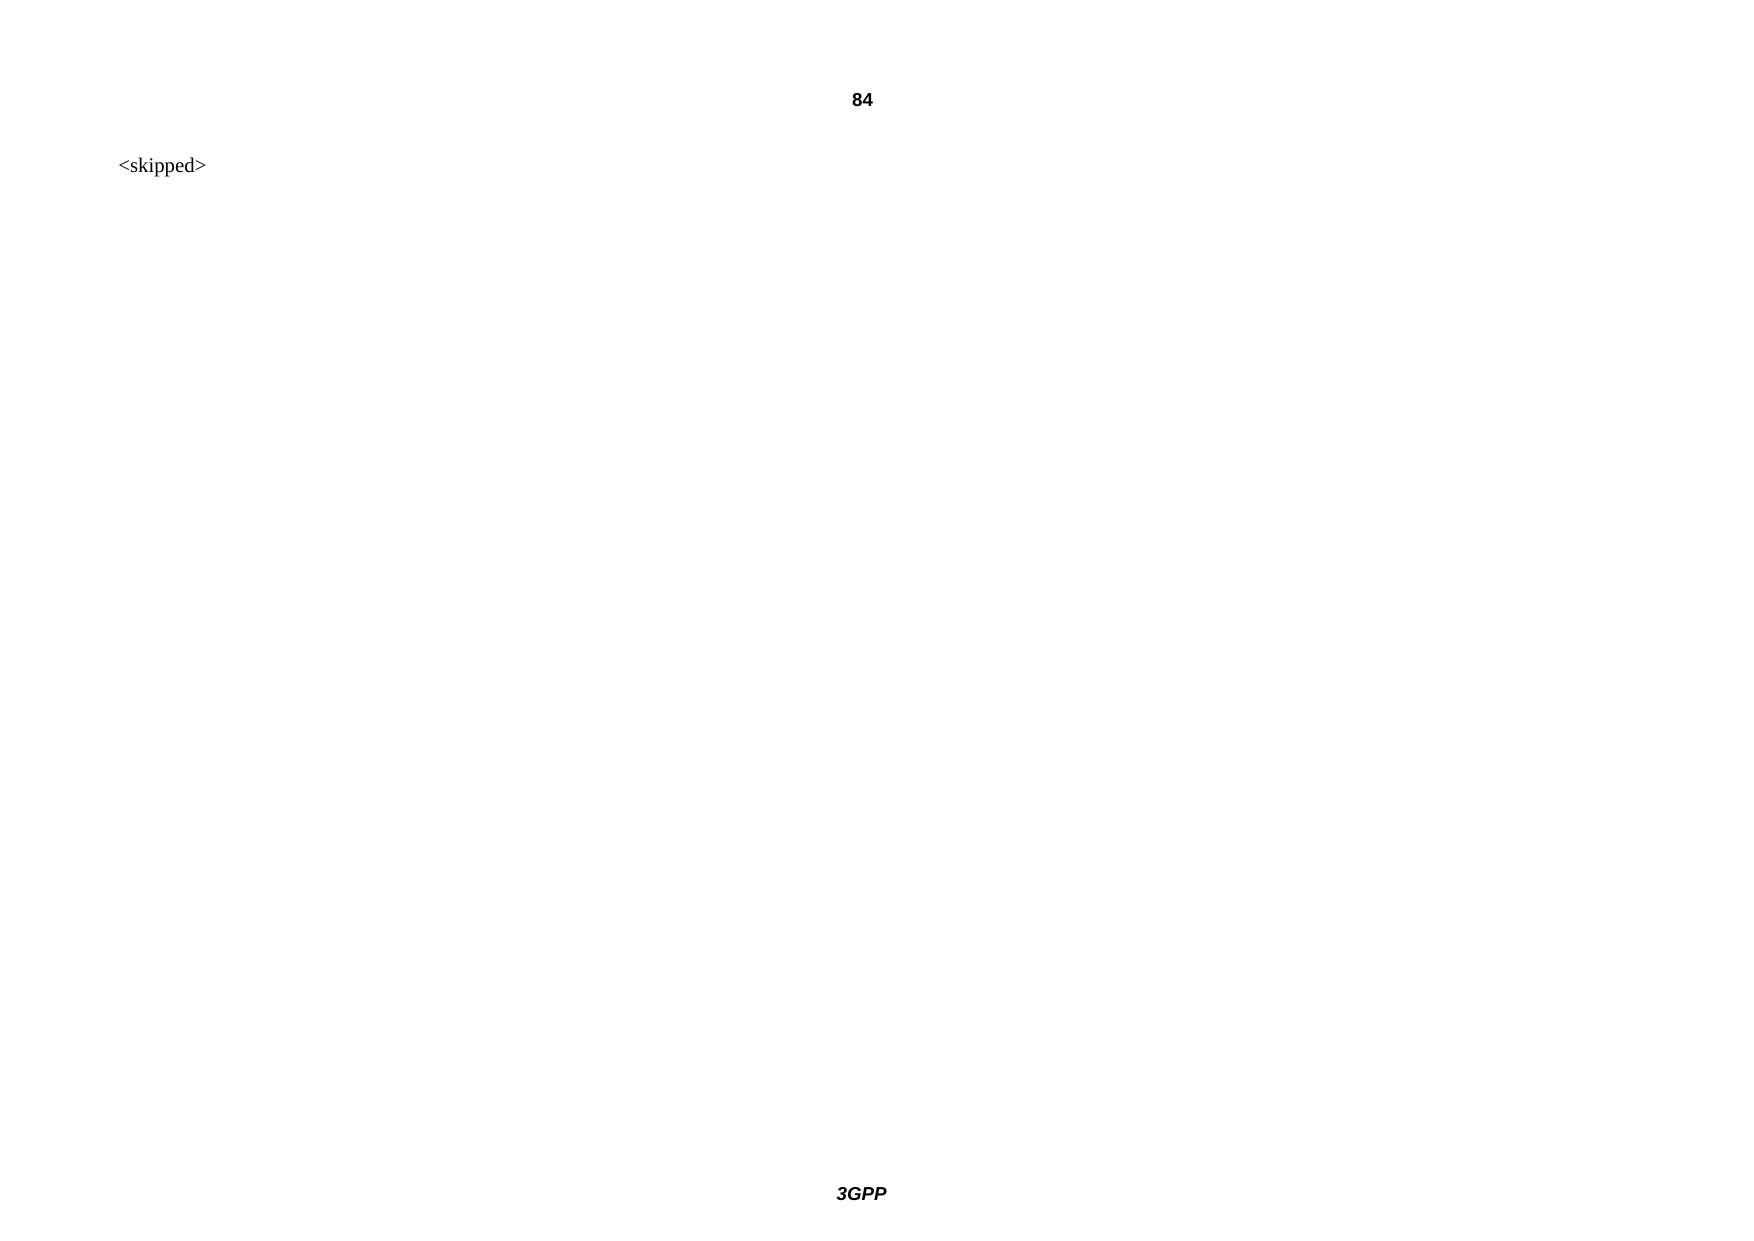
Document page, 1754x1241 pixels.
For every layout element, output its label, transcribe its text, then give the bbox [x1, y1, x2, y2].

text <skipped> [118, 153, 1606, 177]
